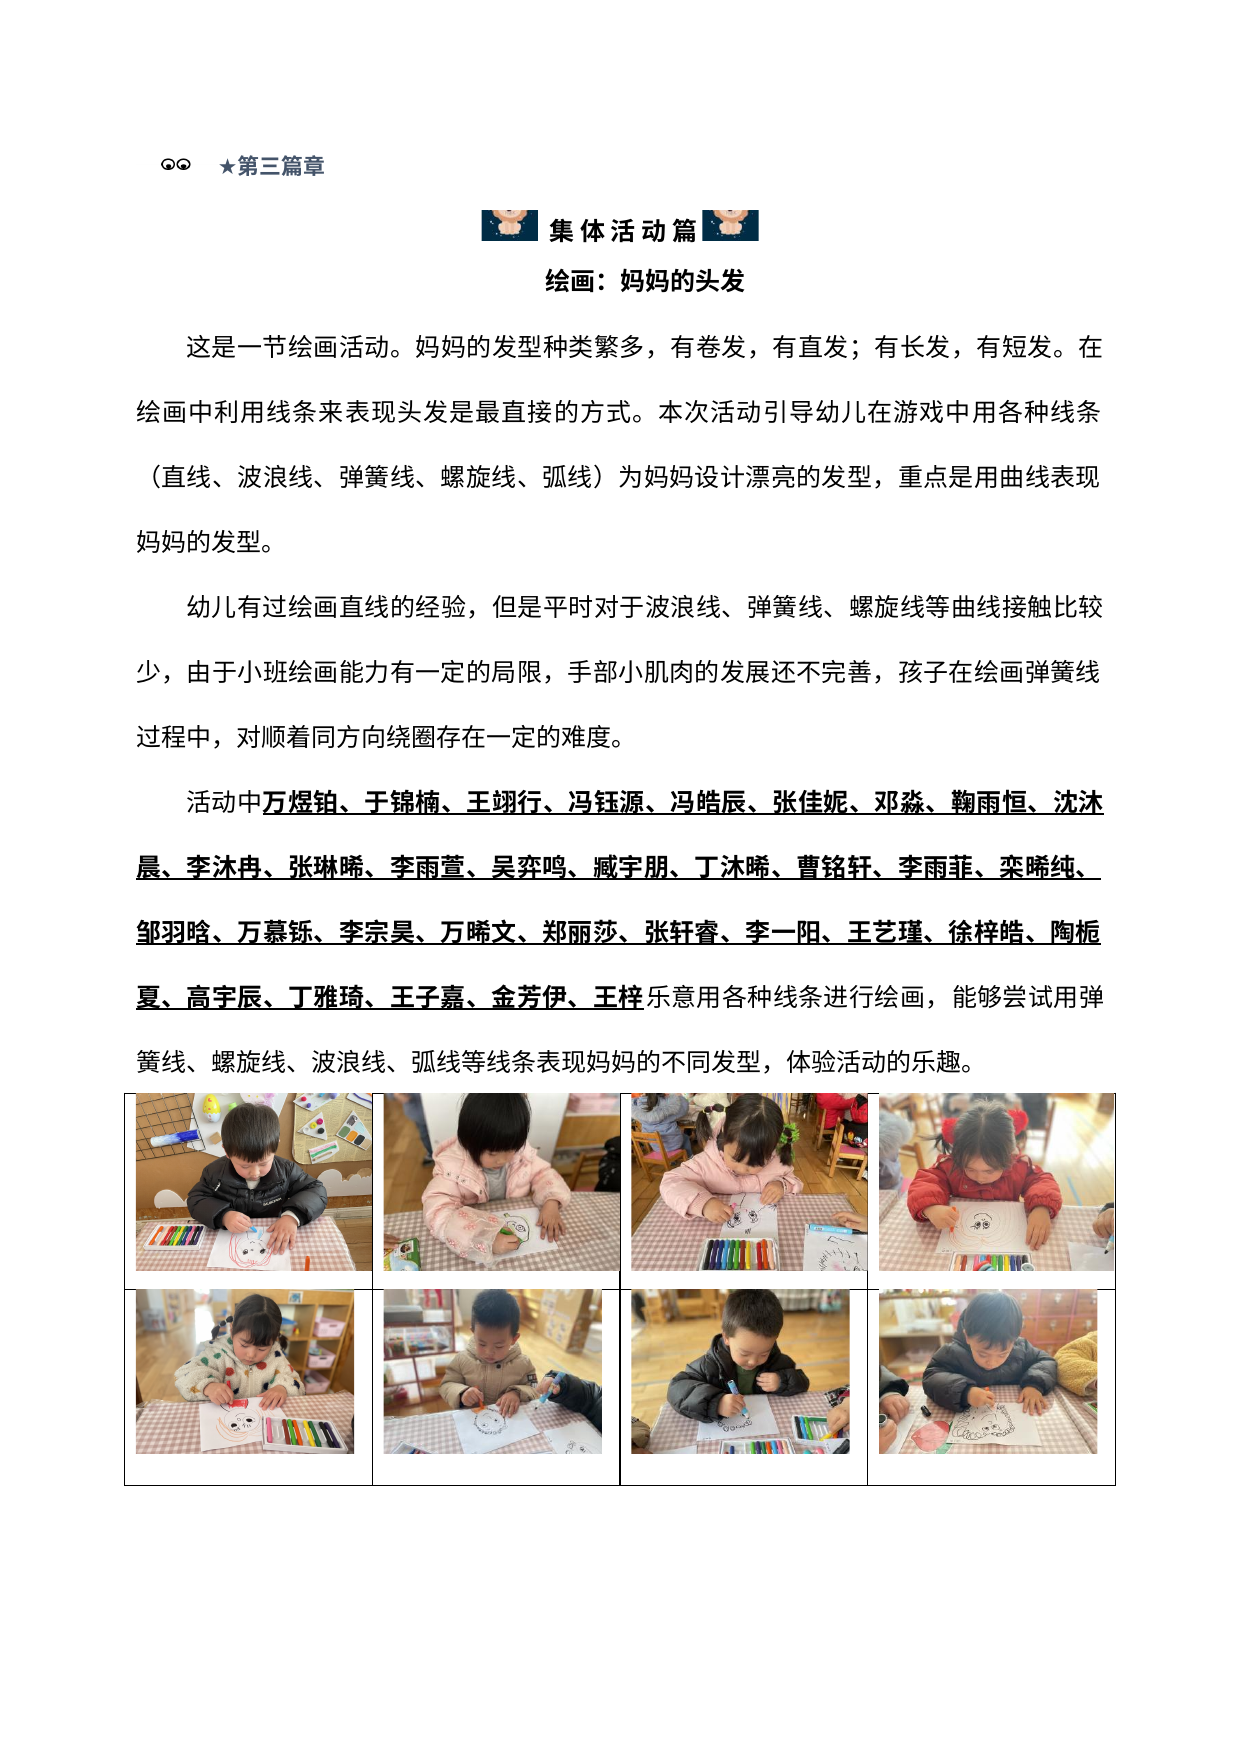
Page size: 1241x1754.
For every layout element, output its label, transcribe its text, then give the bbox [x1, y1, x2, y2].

text 集 体 活 动 篇 [136, 210, 1104, 248]
picture [383, 1289, 602, 1454]
text ★第三篇章 [136, 149, 1104, 180]
table_cell [868, 1290, 1115, 1485]
picture [135, 1093, 372, 1271]
table_header [373, 1094, 619, 1289]
text 活动中万煜铂、于锦楠、王翊行、冯钰源、冯皓辰、张佳妮、邓淼、鞠雨恒、沈沐晨、李沐冉、张琳晞、李雨萱、吴弈鸣、臧宇朋、丁沐晞、曹铭轩、李雨菲、栾晞纯、邹羽晗、万慕铄、李宗昊、万晞文、郑丽莎、张轩睿、李一阳、王艺瑾、徐梓皓、陶栀夏、高宇辰、丁雅琦、王子嘉、金芳伊、王梓乐意用各种线条进行绘画，能够尝试用弹簧线、螺旋线、波浪线、弧线等线条表现妈妈的不同发型，体验活动的乐趣。 [136, 768, 1104, 1093]
picture [383, 1093, 620, 1271]
picture [631, 1289, 850, 1454]
picture [879, 1289, 1098, 1454]
picture [631, 1093, 868, 1271]
table_header [125, 1094, 372, 1289]
picture [481, 210, 538, 241]
picture [879, 1093, 1115, 1271]
table_cell [125, 1290, 372, 1485]
picture [702, 210, 759, 241]
list 绘画：妈妈的头发 [136, 248, 1104, 313]
table_cell [621, 1290, 867, 1485]
list 幼儿有过绘画直线的经验，但是平时对于波浪线、弹簧线、螺旋线等曲线接触比较少，由于小班绘画能力有一定的局限，手部小肌肉的发展还不完善，孩子在绘画弹簧线过程中，对顺着同方向绕圈存在一定的难度。 [136, 573, 1104, 768]
list 这是一节绘画活动。妈妈的发型种类繁多，有卷发，有直发；有长发，有短发。在绘画中利用线条来表现头发是最直接的方式。本次活动引导幼儿在游戏中用各种线条（直线、波浪线、弹簧线、螺旋线、弧线）为妈妈设计漂亮的发型，重点是用曲线表现妈妈的发型。 [136, 313, 1104, 573]
picture [135, 1289, 355, 1454]
table_cell [373, 1290, 619, 1485]
picture [135, 150, 218, 174]
table_header [868, 1094, 1115, 1289]
table_header [621, 1094, 867, 1289]
